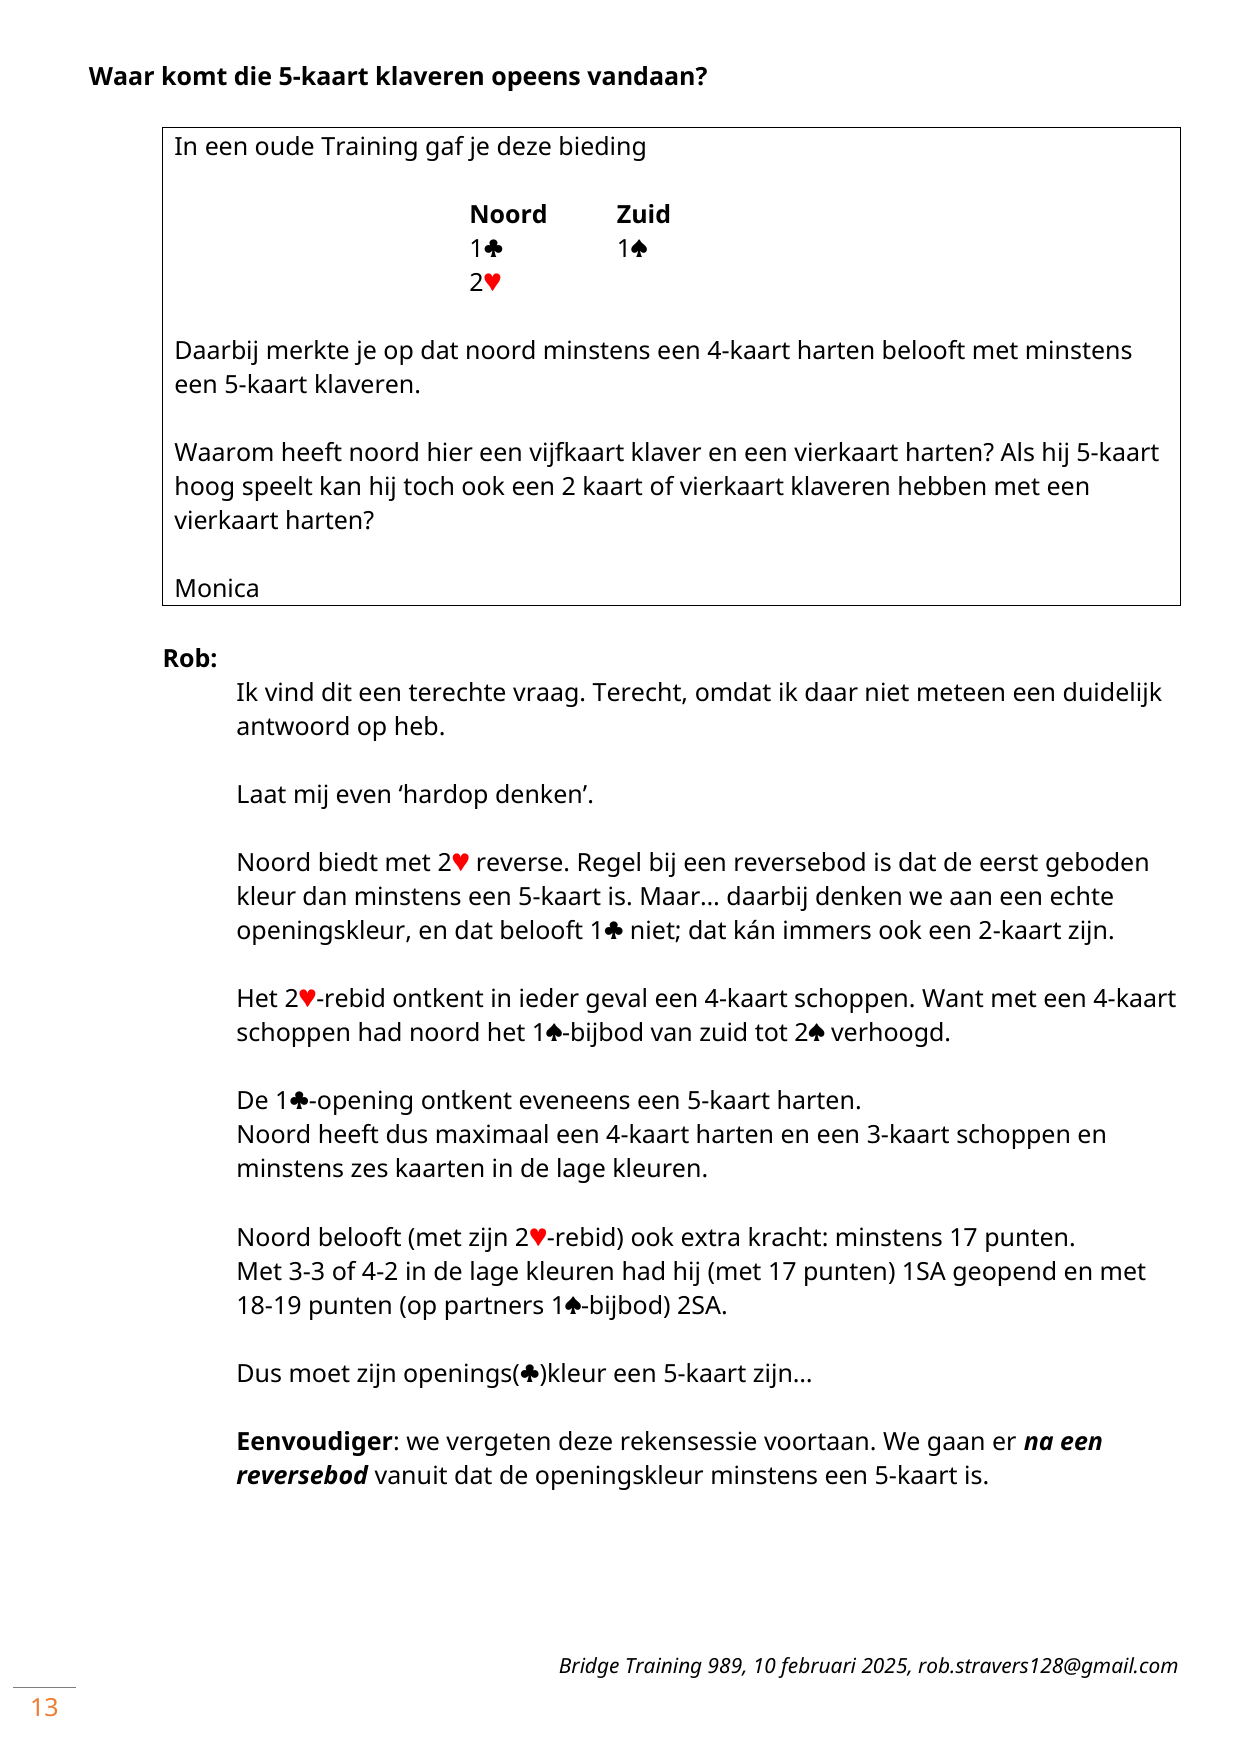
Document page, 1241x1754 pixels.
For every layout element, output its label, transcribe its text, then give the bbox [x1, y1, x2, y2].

table_header In een oude Training gaf je deze bieding Noord Zuid 1 1 2 Daarbij merkte je op dat noord minstens een 4-kaart harten belooft met minstens een 5-kaart klaveren. Waarom heeft noord hier een vijfkaart klaver en een vierkaart harten? Als hij 5-kaart hoog speelt kan hij toch ook een 2 kaart of vierkaart klaveren hebben met een vierkaart harten? Monica [163, 128, 1180, 605]
text Eenvoudiger: we vergeten deze rekensessie voortaan. We gaan er na een reversebod vanuit dat de openingskleur minstens een 5-kaart is. [236, 1424, 1181, 1492]
text Noord biedt met 2 reverse. Regel bij een reversebod is dat de eerst geboden kleur dan minstens een 5-kaart is. Maar… daarbij denken we aan een echte openingskleur, en dat belooft 1 niet; dat kán immers ook een 2-kaart zijn. [236, 844, 1181, 947]
text Ik vind dit een terechte vraag. Terecht, omdat ik daar niet meteen een duidelijk antwoord op heb. [236, 674, 1181, 742]
text Het 2-rebid ontkent in ieder geval een 4-kaart schoppen. Want met een 4-kaart schoppen had noord het 1-bijbod van zuid tot 2 verhoogd. [236, 981, 1181, 1049]
text Dus moet zijn openings()kleur een 5-kaart zijn… [236, 1356, 1181, 1389]
text Noord heeft dus maximaal een 4-kaart harten en een 3-kaart schoppen en minstens zes kaarten in de lage kleuren. [236, 1117, 1181, 1185]
text Noord belooft (met zijn 2-rebid) ook extra kracht: minstens 17 punten. [236, 1219, 1181, 1253]
text Laat mij even ‘hardop denken’. [236, 776, 1181, 811]
text Rob: [162, 640, 1181, 674]
text Met 3-3 of 4-2 in de lage kleuren had hij (met 17 punten) 1SA geopend en met 18-19 punten (op partners 1-bijbod) 2SA. [236, 1253, 1181, 1321]
text De 1-opening ontkent eveneens een 5-kaart harten. [236, 1083, 1181, 1117]
text Waar komt die 5-kaart klaveren opeens vandaan? [89, 59, 1181, 93]
